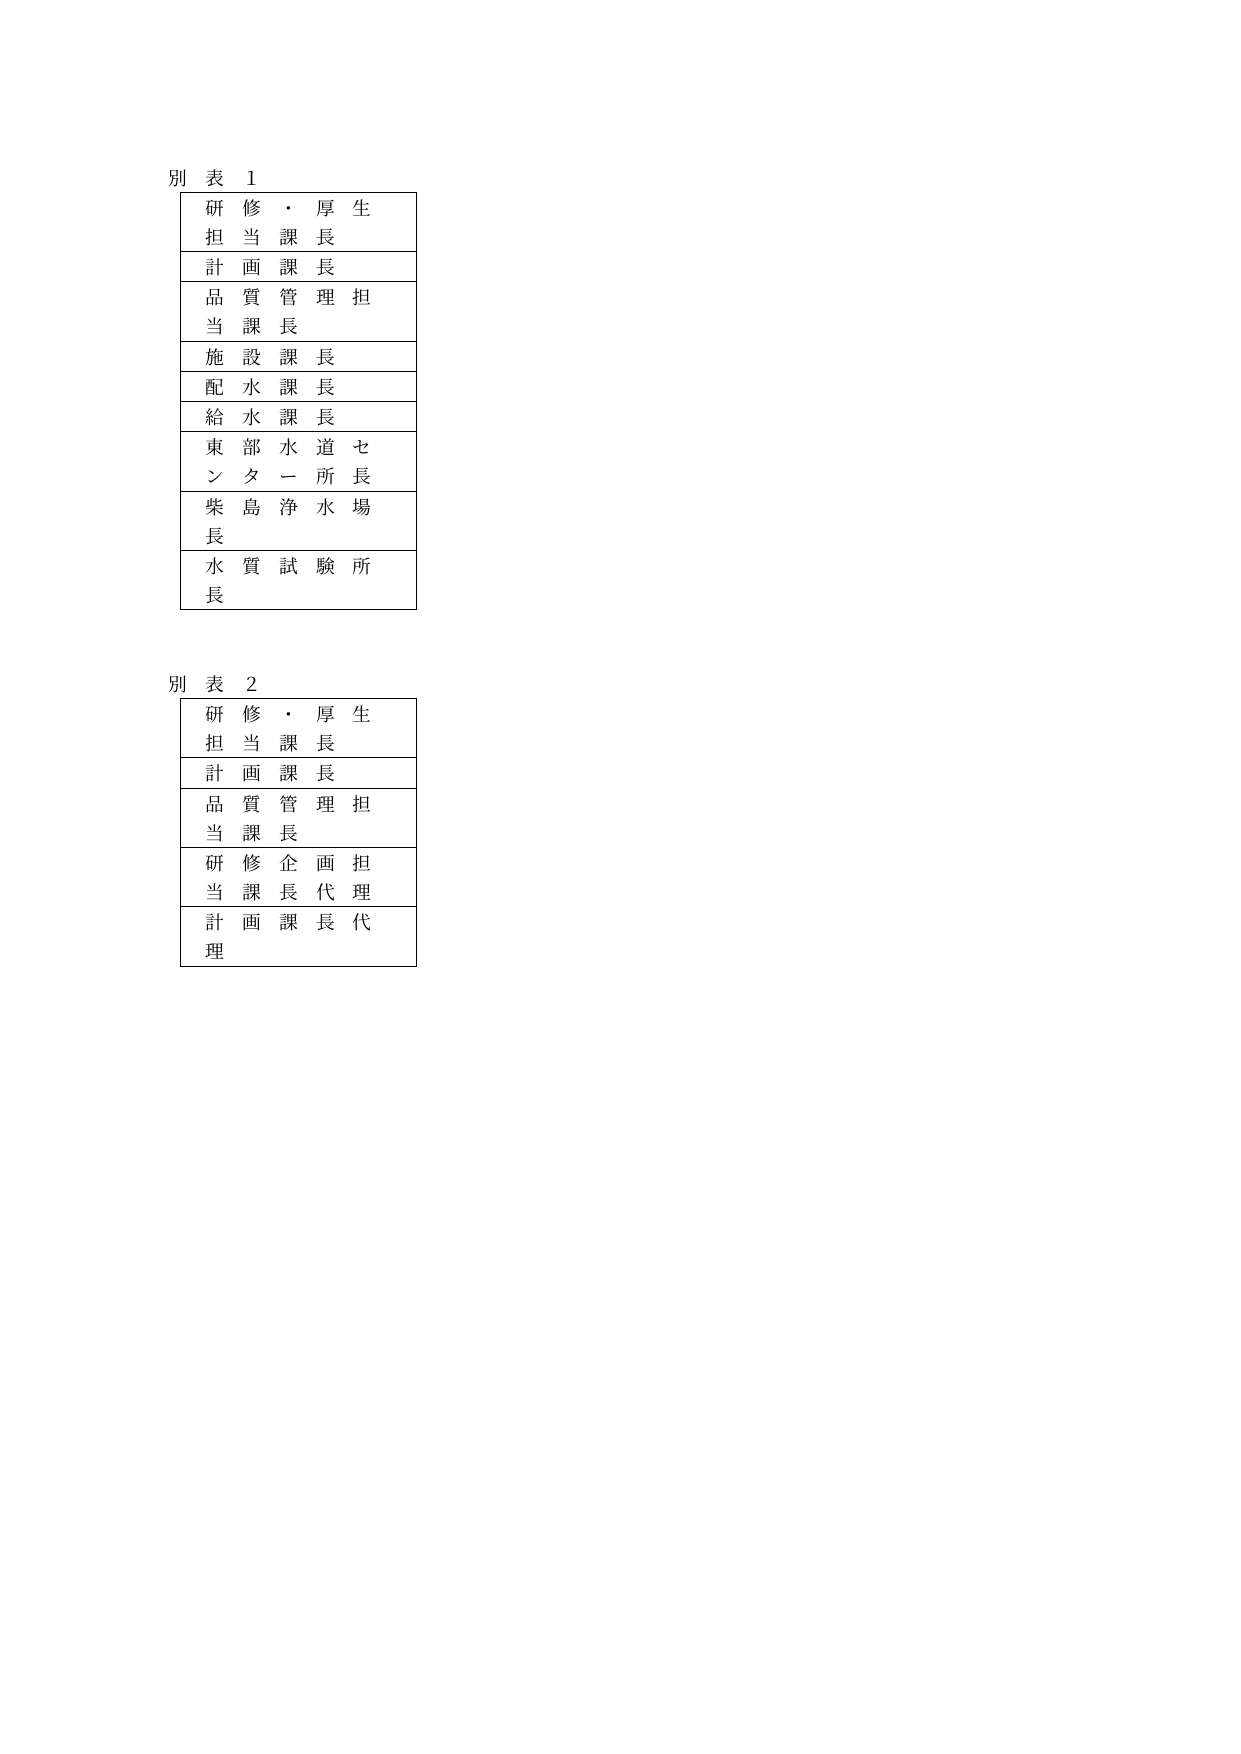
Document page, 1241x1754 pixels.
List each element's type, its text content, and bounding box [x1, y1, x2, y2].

table_cell 研修企画担当課長代理 [181, 848, 416, 906]
table_header 研修・厚生担当課長 [181, 193, 416, 251]
table_cell 柴島浄水場長 [181, 492, 416, 550]
table_cell 配水課長 [181, 372, 416, 401]
text 別表１ [168, 162, 1072, 192]
table_cell 計画課長代理 [181, 907, 416, 966]
table_cell 品質管理担当課長 [181, 789, 416, 847]
table_cell 東部水道センター所長 [181, 432, 416, 491]
table_cell 品質管理担当課長 [181, 282, 416, 341]
text 別表２ [168, 669, 1072, 698]
table_cell 計画課長 [181, 758, 416, 787]
table_cell 施設課長 [181, 342, 416, 371]
table_cell 水質試験所長 [181, 551, 416, 609]
table_cell 計画課長 [181, 252, 416, 281]
table_cell 給水課長 [181, 402, 416, 431]
table_header 研修・厚生担当課長 [181, 699, 416, 757]
